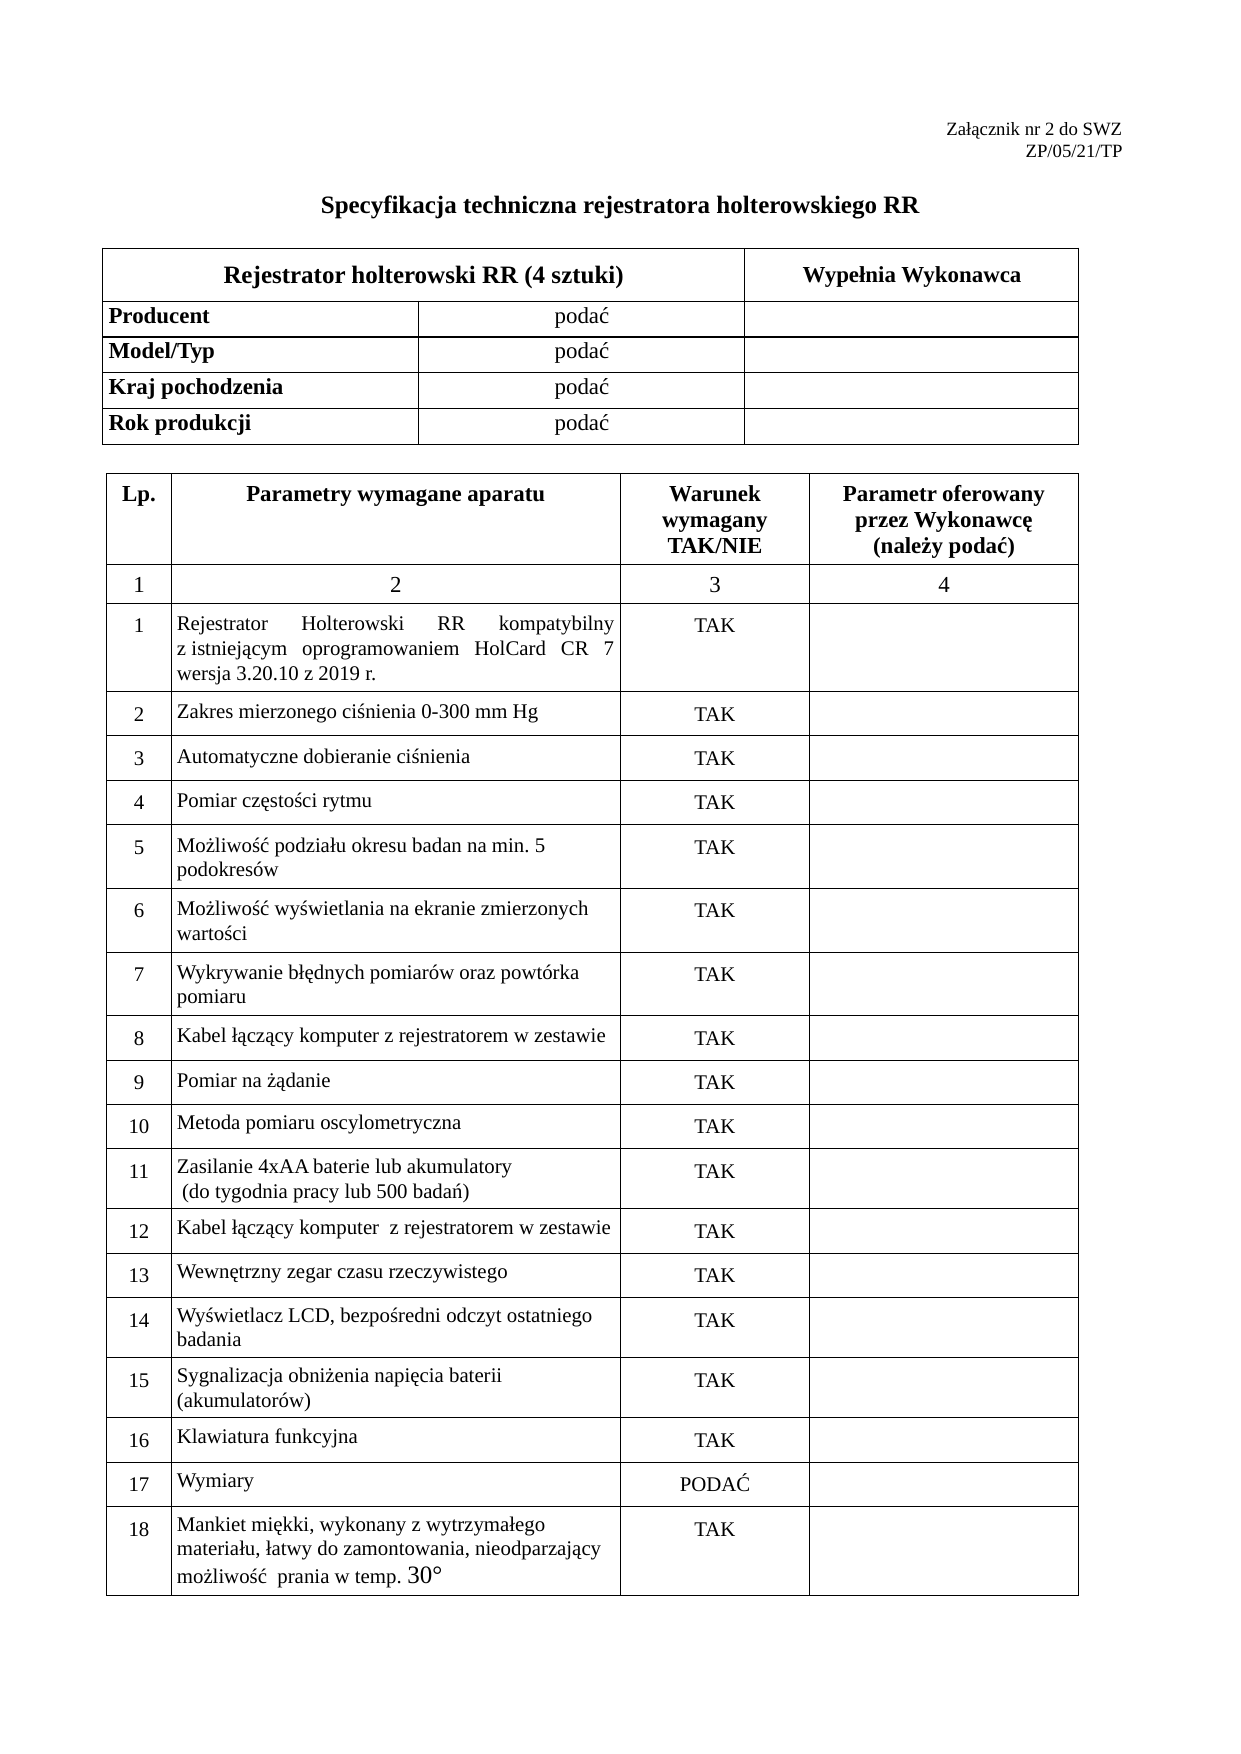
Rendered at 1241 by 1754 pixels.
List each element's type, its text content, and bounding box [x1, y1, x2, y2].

table_cell TAK [621, 889, 809, 951]
table_cell Mankiet miękki, wykonany z wytrzymałego materiału, łatwy do zamontowania, nieodparzający możliwość prania w temp. 30° [172, 1507, 620, 1595]
table_cell 1 [107, 565, 171, 603]
table_cell Rok produkcji [103, 409, 418, 443]
table_cell 14 [107, 1298, 171, 1357]
table_cell TAK [621, 1209, 809, 1253]
table_cell [810, 1298, 1078, 1357]
table_cell Rejestrator Holterowski RR kompatybilny z istniejącym oprogramowaniem HolCard CR 7 wersja 3.20.10 z 2019 r. [172, 604, 620, 691]
table_cell Kabel łączący komputer z rejestratorem w zestawie [172, 1016, 620, 1059]
table_cell [810, 1061, 1078, 1104]
table_cell 5 [107, 825, 171, 888]
table_cell 10 [107, 1105, 171, 1148]
table_cell 4 [810, 565, 1078, 603]
table_cell 1 [107, 604, 171, 691]
table_cell 9 [107, 1061, 171, 1104]
table_cell Możliwość podziału okresu badan na min. 5 podokresów [172, 825, 620, 888]
table_cell 3 [621, 565, 809, 603]
table_cell [745, 302, 1078, 336]
table_cell [745, 338, 1078, 372]
table_cell Kabel łączący komputer z rejestratorem w zestawie [172, 1209, 620, 1253]
table_cell TAK [621, 1358, 809, 1417]
table_cell TAK [621, 692, 809, 735]
table_cell 7 [107, 953, 171, 1015]
table_cell [810, 1507, 1078, 1595]
table_cell Producent [103, 302, 418, 336]
table_cell 11 [107, 1149, 171, 1208]
table_cell TAK [621, 1507, 809, 1595]
table_cell PODAĆ [621, 1463, 809, 1506]
table_cell Metoda pomiaru oscylometryczna [172, 1105, 620, 1148]
table_cell [810, 889, 1078, 951]
table_header Parametr oferowany przez Wykonawcę (należy podać) [810, 474, 1078, 564]
table_cell Zasilanie 4xAA baterie lub akumulatory (do tygodnia pracy lub 500 badań) [172, 1149, 620, 1208]
table_cell [810, 604, 1078, 691]
table_cell [810, 736, 1078, 780]
table_cell Wewnętrzny zegar czasu rzeczywistego [172, 1254, 620, 1297]
table_cell TAK [621, 1418, 809, 1462]
table_cell TAK [621, 781, 809, 824]
table_cell Wykrywanie błędnych pomiarów oraz powtórka pomiaru [172, 953, 620, 1015]
table_cell TAK [621, 604, 809, 691]
table_cell 2 [172, 565, 620, 603]
table_cell Automatyczne dobieranie ciśnienia [172, 736, 620, 780]
table_cell TAK [621, 1298, 809, 1357]
table_cell 2 [107, 692, 171, 735]
table_cell [810, 781, 1078, 824]
table_cell [810, 1016, 1078, 1059]
table_cell [810, 692, 1078, 735]
table_cell [810, 825, 1078, 888]
table_cell 16 [107, 1418, 171, 1462]
table_cell podać [419, 302, 744, 336]
table_cell TAK [621, 1105, 809, 1148]
table_cell 18 [107, 1507, 171, 1595]
table_cell [810, 1105, 1078, 1148]
table_cell Model/Typ [103, 338, 418, 372]
table_cell 15 [107, 1358, 171, 1417]
table_cell 3 [107, 736, 171, 780]
table_cell 4 [107, 781, 171, 824]
table_cell TAK [621, 953, 809, 1015]
table_cell TAK [621, 1016, 809, 1059]
text Specyfikacja techniczna rejestratora holterowskiego RR [118, 190, 1122, 219]
table_cell 17 [107, 1463, 171, 1506]
table_cell Zakres mierzonego ciśnienia 0-300 mm Hg [172, 692, 620, 735]
table_cell TAK [621, 825, 809, 888]
table_cell Wyświetlacz LCD, bezpośredni odczyt ostatniego badania [172, 1298, 620, 1357]
table_cell TAK [621, 1254, 809, 1297]
table_cell podać [419, 409, 744, 443]
table_header Lp. [107, 474, 171, 564]
table_cell Możliwość wyświetlania na ekranie zmierzonych wartości [172, 889, 620, 951]
table_cell [745, 409, 1078, 443]
table_cell TAK [621, 736, 809, 780]
table_cell [810, 1209, 1078, 1253]
table_header Parametry wymagane aparatu [172, 474, 620, 564]
table_cell 8 [107, 1016, 171, 1059]
table_header Rejestrator holterowski RR (4 sztuki) [103, 249, 744, 301]
table_cell [745, 373, 1078, 408]
table_cell Pomiar na żądanie [172, 1061, 620, 1104]
table_cell TAK [621, 1061, 809, 1104]
table_cell [810, 953, 1078, 1015]
table_cell Kraj pochodzenia [103, 373, 418, 408]
table_cell [810, 1463, 1078, 1506]
table_cell Klawiatura funkcyjna [172, 1418, 620, 1462]
text Załącznik nr 2 do SWZ [118, 118, 1122, 140]
table_cell 12 [107, 1209, 171, 1253]
table_cell [810, 1149, 1078, 1208]
table_cell podać [419, 338, 744, 372]
table_cell TAK [621, 1149, 809, 1208]
table_cell 6 [107, 889, 171, 951]
table_header Warunek wymagany TAK/NIE [621, 474, 809, 564]
table_cell [810, 1254, 1078, 1297]
table_cell 13 [107, 1254, 171, 1297]
table_cell [810, 1358, 1078, 1417]
table_cell Sygnalizacja obniżenia napięcia baterii (akumulatorów) [172, 1358, 620, 1417]
table_cell Pomiar częstości rytmu [172, 781, 620, 824]
table_cell podać [419, 373, 744, 408]
text ZP/05/21/TP [118, 140, 1122, 161]
table_cell Wymiary [172, 1463, 620, 1506]
table_cell [810, 1418, 1078, 1462]
table_header Wypełnia Wykonawca [745, 249, 1078, 301]
